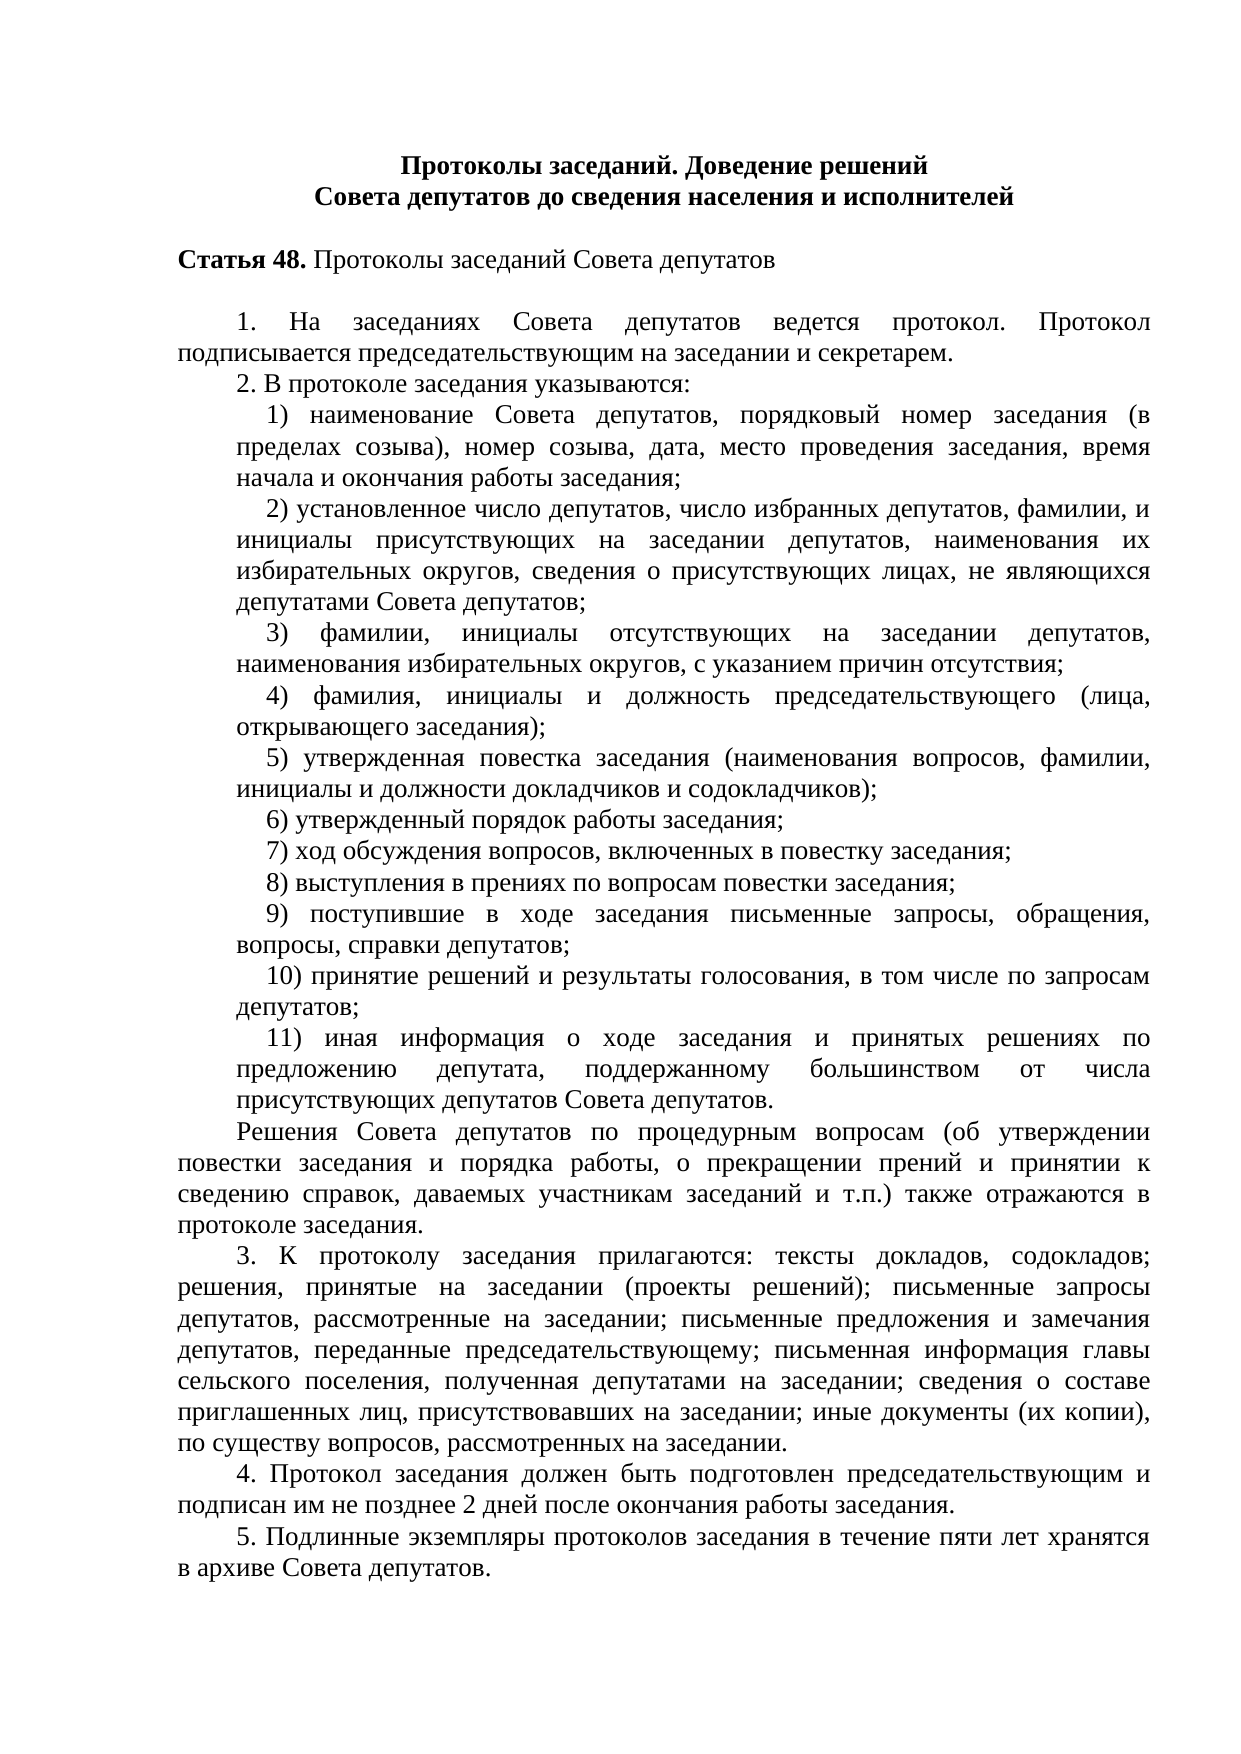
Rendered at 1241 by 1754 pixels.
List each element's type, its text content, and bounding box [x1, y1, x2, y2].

text 7) ход обсуждения вопросов, включенных в повестку заседания; [236, 834, 1152, 866]
text 5) утвержденная повестка заседания (наименования вопросов, фамилии, инициалы и должности докладчиков и содокладчиков); [236, 741, 1152, 803]
text 1) наименование Совета депутатов, порядковый номер заседания (в пределах созыва), номер созыва, дата, место проведения заседания, время начала и окончания работы заседания; [236, 398, 1152, 492]
text 2. В протоколе заседания указываются: [177, 367, 1152, 398]
text Протоколы заседаний. Доведение решений [177, 149, 1152, 180]
text 4. Протокол заседания должен быть подготовлен председательствующим и подписан им не позднее 2 дней после окончания работы заседания. [177, 1457, 1152, 1520]
text 8) выступления в прениях по вопросам повестки заседания; [236, 866, 1152, 897]
text Совета депутатов до сведения населения и исполнителей [177, 180, 1152, 212]
text 4) фамилия, инициалы и должность председательствующего (лица, открывающего заседания); [236, 679, 1152, 741]
text 2) установленное число депутатов, число избранных депутатов, фамилии, и инициалы присутствующих на заседании депутатов, наименования их избирательных округов, сведения о присутствующих лицах, не являющихся депутатами Совета депутатов; [236, 492, 1152, 616]
text 5. Подлинные экземпляры протоколов заседания в течение пяти лет хранятся в архиве Совета депутатов. [177, 1520, 1152, 1582]
text Решения Совета депутатов по процедурным вопросам (об утверждении повестки заседания и порядка работы, о прекращении прений и принятии к сведению справок, даваемых участникам заседаний и т.п.) также отражаются в протоколе заседания. [177, 1115, 1152, 1239]
text 3. К протоколу заседания прилагаются: тексты докладов, содокладов; решения, принятые на заседании (проекты решений); письменные запросы депутатов, рассмотренные на заседании; письменные предложения и замечания депутатов, переданные председательствующему; письменная информация главы сельского поселения, полученная депутатами на заседании; сведения о составе приглашенных лиц, присутствовавших на заседании; иные документы (их копии), по существу вопросов, рассмотренных на заседании. [177, 1239, 1152, 1457]
text 1. На заседаниях Совета депутатов ведется протокол. Протокол подписывается председательствующим на заседании и секретарем. [177, 305, 1152, 367]
text Статья 48. Протоколы заседаний Совета депутатов [177, 243, 1152, 274]
text 10) принятие решений и результаты голосования, в том числе по запросам депутатов; [236, 959, 1152, 1021]
text 11) иная информация о ходе заседания и принятых решениях по предложению депутата, поддержанному большинством от числа присутствующих депутатов Совета депутатов. [236, 1021, 1152, 1115]
text 3) фамилии, инициалы отсутствующих на заседании депутатов, наименования избирательных округов, с указанием причин отсутствия; [236, 616, 1152, 679]
text 6) утвержденный порядок работы заседания; [236, 803, 1152, 834]
text 9) поступившие в ходе заседания письменные запросы, обращения, вопросы, справки депутатов; [236, 897, 1152, 959]
